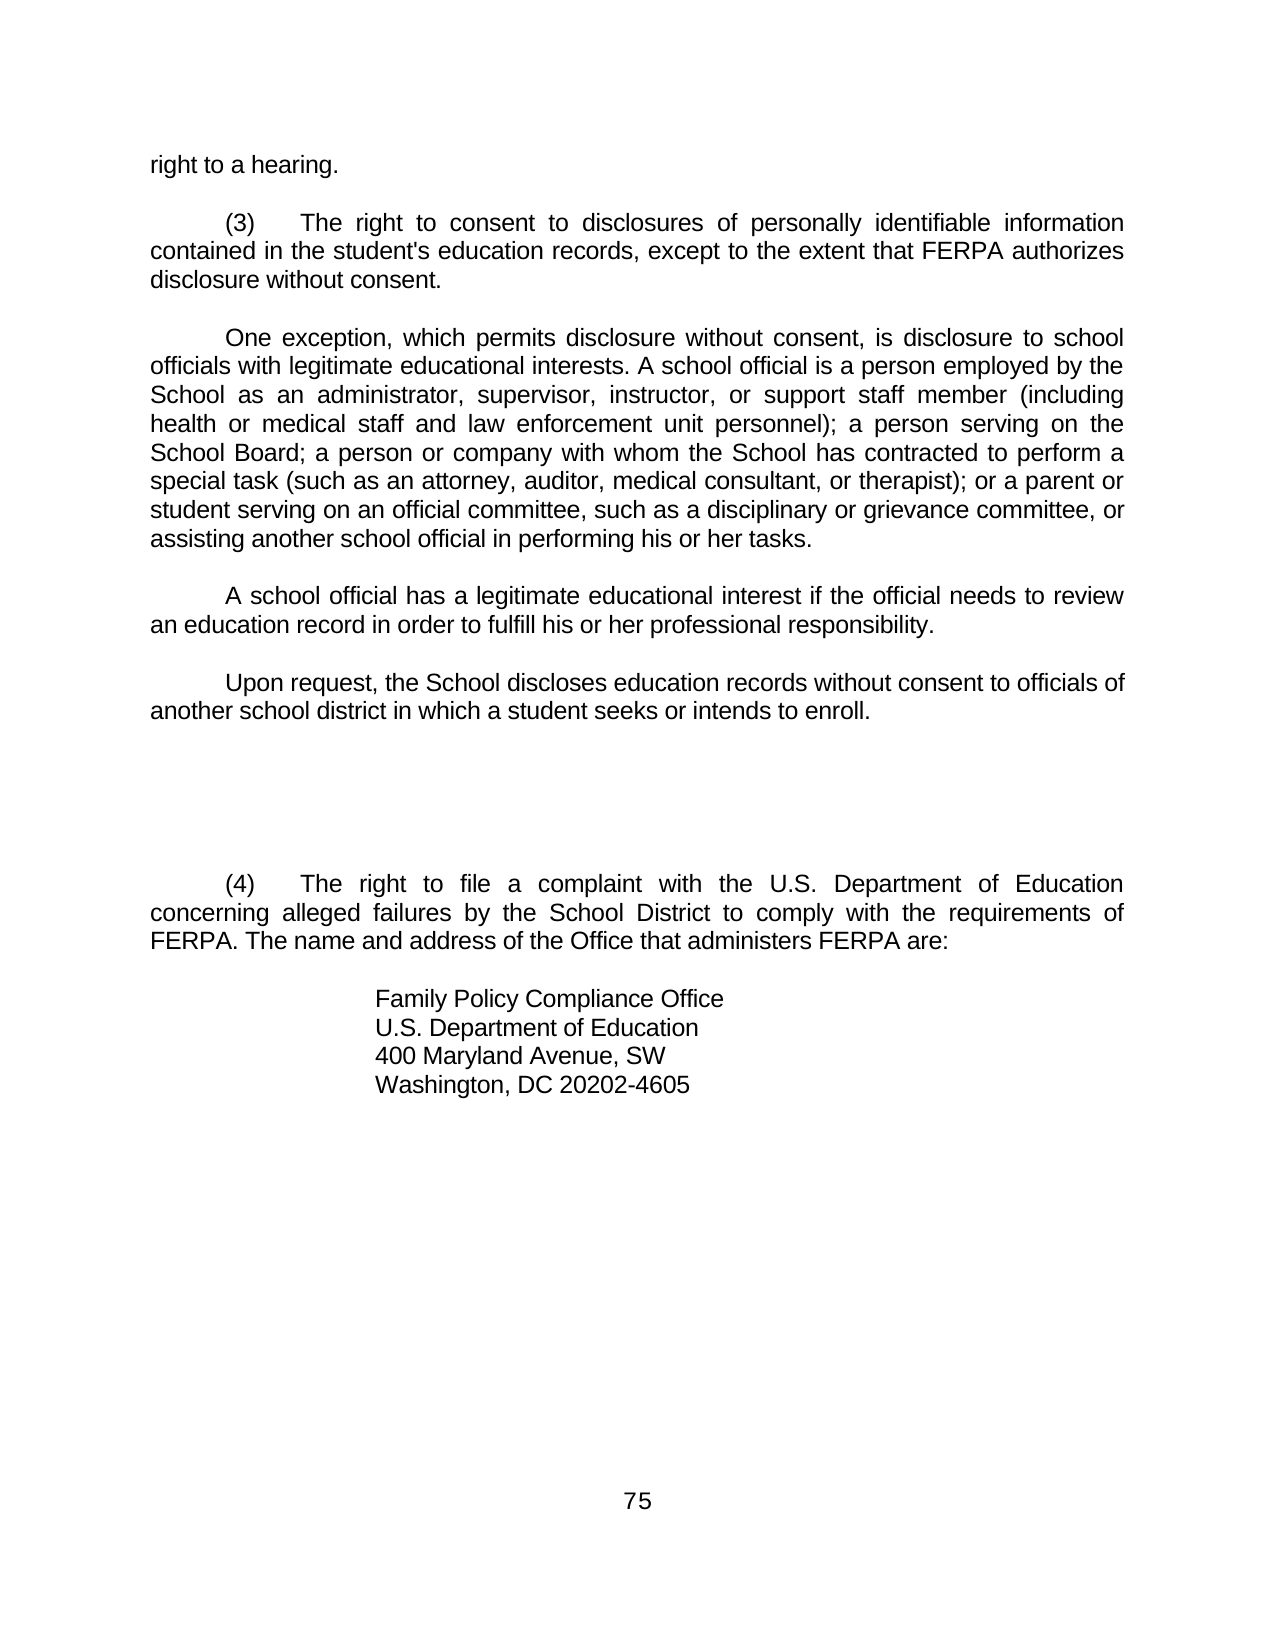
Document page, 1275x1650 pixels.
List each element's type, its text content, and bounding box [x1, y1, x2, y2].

text (4) The right to file a complaint with the U.S. Department of Education concerning alleged failures by the to comply with the requirements of FERPA. The name and address of the Office that administers FERPA are: [150, 869, 1125, 955]
text (3) The right to consent to disclosures of personally identifiable information contained in the student's education records, except to the extent that FERPA authorizes disclosure without consent. [150, 207, 1125, 294]
text One exception, which permits disclosure without consent, is disclosure to school officials with legitimate educational interests. A school official is a person employed by the School as an administrator, supervisor, instructor, or support staff member (including health or medical staff and law enforcement unit personnel); a person serving on the School Board; a person or company with whom the School has contracted to perform a special task (such as an attorney, auditor, medical consultant, or therapist); or a parent or student serving on an official committee, such as a disciplinary or grievance committee, or assisting another school official in performing his or her tasks. [150, 322, 1125, 552]
text A school official has a legitimate educational interest if the official needs to review an education record in order to fulfill his or her professional responsibility. [150, 581, 1125, 639]
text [150, 150, 1125, 179]
text Upon request, the School discloses education records without consent to officials of another school district in which a student seeks or intends to enroll. [150, 667, 1125, 725]
text Department of Education [150, 1012, 1125, 1041]
text Family Policy Compliance Office [150, 984, 1125, 1012]
